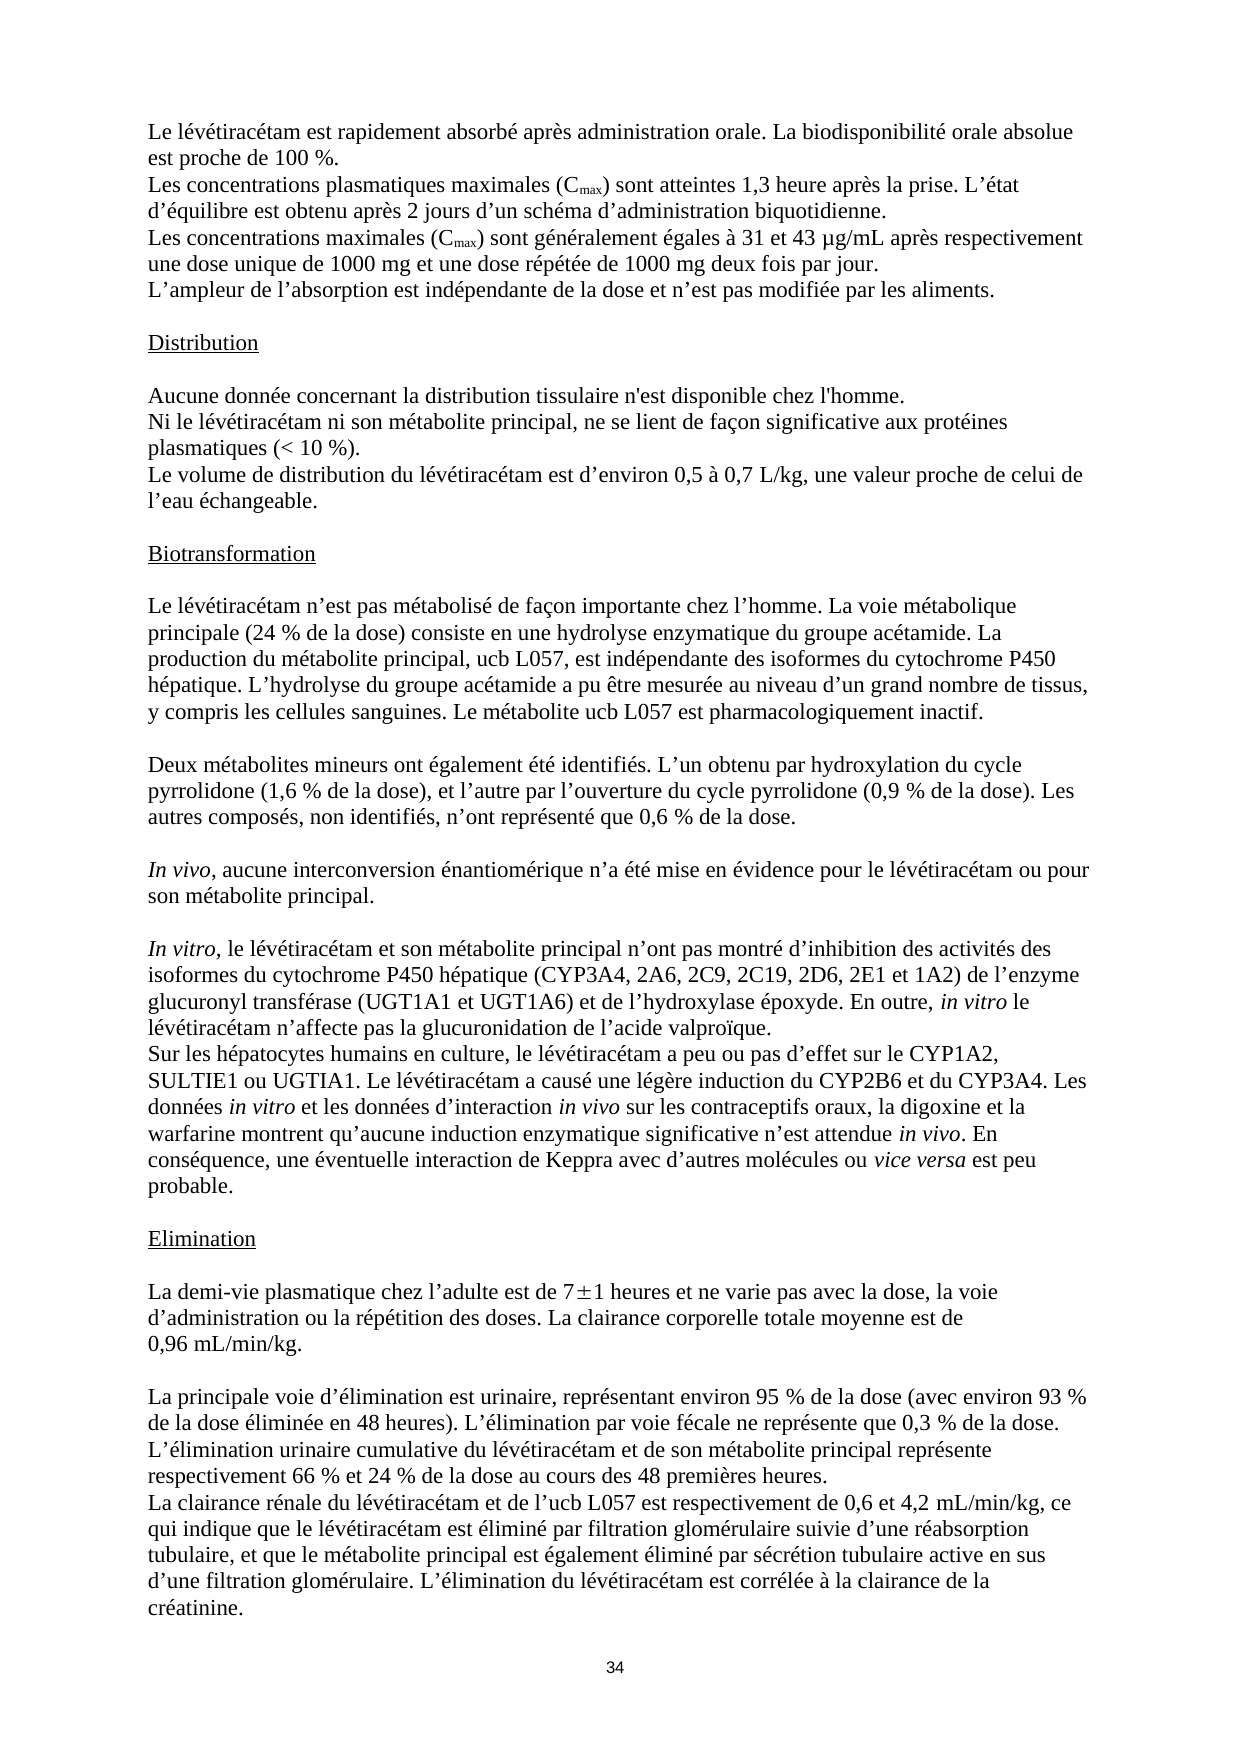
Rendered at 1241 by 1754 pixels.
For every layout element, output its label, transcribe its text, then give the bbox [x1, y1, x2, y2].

text In vitro, le lévétiracétam et son métabolite principal n’ont pas montré d’inhibition des activités des isoformes du cytochrome P450 hépatique (CYP3A4, 2A6, 2C9, 2C19, 2D6, 2E1 et 1A2) de l’enzyme glucuronyl transférase (UGT1A1 et UGT1A6) et de l’hydroxylase époxyde. En outre, in vitro le lévétiracétam n’affecte pas la glucuronidation de l’acide valproïque. [148, 935, 1092, 1041]
text L’ampleur de l’absorption est indépendante de la dose et n’est pas modifiée par les aliments. [148, 276, 1092, 303]
text Les concentrations maximales (Cmax) sont généralement égales à 31 et 43 µg/mL après respectivement une dose unique de 1000 mg et une dose répétée de 1000 mg deux fois par jour. [148, 223, 1092, 276]
text L’élimination urinaire cumulative du lévétiracétam et de son métabolite principal représente respectivement 66 % et 24 % de la dose au cours des 48 premières heures. [148, 1436, 1092, 1488]
text In vivo, aucune interconversion énantiomérique n’a été mise en évidence pour le lévétiracétam ou pour son métabolite principal. [148, 856, 1092, 909]
text Aucune donnée concernant la distribution tissulaire n'est disponible chez l'homme. [148, 382, 1092, 408]
text Les concentrations plasmatiques maximales (Cmax) sont atteintes 1,3 heure après la prise. L’état d’équilibre est obtenu après 2 jours d’un schéma d’administration biquotidienne. [148, 171, 1092, 223]
text Elimination [148, 1225, 1092, 1251]
text Le lévétiracétam est rapidement absorbé après administration orale. La biodisponibilité orale absolue est proche de 100 %. [148, 118, 1092, 171]
text Ni le lévétiracétam ni son métabolite principal, ne se lient de façon significative aux protéines plasmatiques (< 10 %). [148, 408, 1092, 461]
text Sur les hépatocytes humains en culture, le lévétiracétam a peu ou pas d’effet sur le CYP1A2, SULTIE1 ou UGTIA1. Le lévétiracétam a causé une légère induction du CYP2B6 et du CYP3A4. Les données in vitro et les données d’interaction in vivo sur les contraceptifs oraux, la digoxine et la warfarine montrent qu’aucune induction enzymatique significative n’est attendue in vivo. En conséquence, une éventuelle interaction de Keppra avec d’autres molécules ou vice versa est peu probable. [148, 1041, 1092, 1199]
text La clairance rénale du lévétiracétam et de l’ucb L057 est respectivement de 0,6 et 4,2 mL/min/kg, ce qui indique que le lévétiracétam est éliminé par filtration glomérulaire suivie d’une réabsorption tubulaire, et que le métabolite principal est également éliminé par sécrétion tubulaire active en sus d’une filtration glomérulaire. L’élimination du lévétiracétam est corrélée à la clairance de la créatinine. [148, 1488, 1092, 1620]
text La demi-vie plasmatique chez l’adulte est de 71 heures et ne varie pas avec la dose, la voie d’administration ou la répétition des doses. La clairance corporelle totale moyenne est de 0,96 mL/min/kg. [148, 1278, 1092, 1357]
text Deux métabolites mineurs ont également été identifiés. L’un obtenu par hydroxylation du cycle pyrrolidone (1,6 % de la dose), et l’autre par l’ouverture du cycle pyrrolidone (0,9 % de la dose). Les autres composés, non identifiés, n’ont représenté que 0,6 % de la dose. [148, 751, 1092, 830]
text La principale voie d’élimination est urinaire, représentant environ 95 % de la dose (avec environ 93 % de la dose éliminée en 48 heures). L’élimination par voie fécale ne représente que 0,3 % de la dose. [148, 1383, 1092, 1436]
text Le lévétiracétam n’est pas métabolisé de façon importante chez l’homme. La voie métabolique principale (24 % de la dose) consiste en une hydrolyse enzymatique du groupe acétamide. La production du métabolite principal, ucb L057, est indépendante des isoformes du cytochrome P450 hépatique. L’hydrolyse du groupe acétamide a pu être mesurée au niveau d’un grand nombre de tissus, y compris les cellules sanguines. Le métabolite ucb L057 est pharmacologiquement inactif. [148, 592, 1092, 724]
text Distribution [148, 329, 1092, 355]
text Le volume de distribution du lévétiracétam est d’environ 0,5 à 0,7 L/kg, une valeur proche de celui de l’eau échangeable. [148, 461, 1092, 513]
text Biotransformation [148, 540, 1092, 566]
